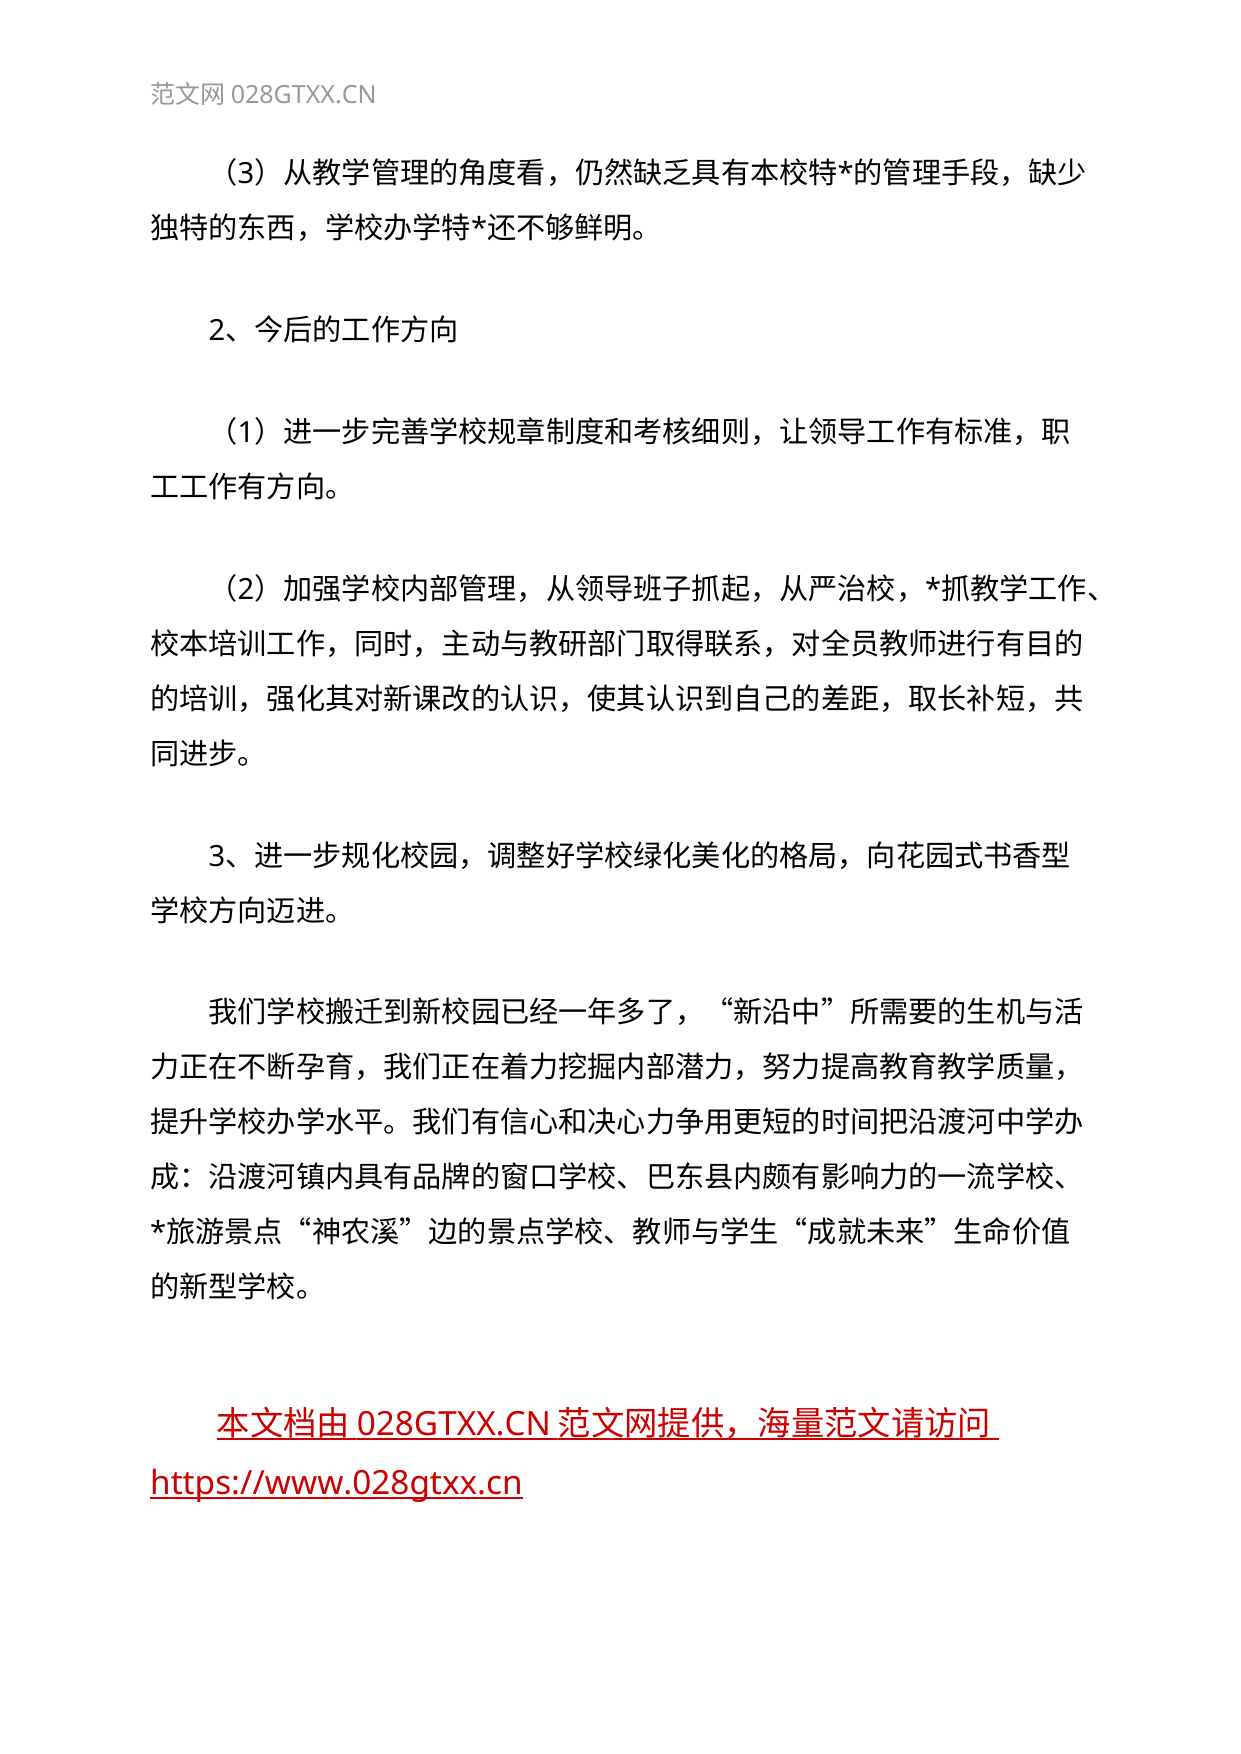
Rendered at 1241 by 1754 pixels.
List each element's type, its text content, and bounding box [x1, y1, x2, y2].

text 3、进一步规化校园，调整好学校绿化美化的格局，向花园式书香型学校方向迈进。 [150, 832, 1090, 929]
text 我们学校搬迁到新校园已经一年多了，“新沿中”所需要的生机与活力正在不断孕育，我们正在着力挖掘内部潜力，努力提高教育教学质量，提升学校办学水平。我们有信心和决心力争用更短的时间把沿渡河中学办成：沿渡河镇内具有品牌的窗口学校、巴东县内颇有影响力的一流学校、*旅游景点“神农溪”边的景点学校、教师与学生“成就未来”生命价值的新型学校。 [150, 989, 1090, 1306]
text （3）从教学管理的角度看，仍然缺乏具有本校特*的管理手段，缺少独特的东西，学校办学特*还不够鲜明。 [150, 150, 1090, 247]
text 2、今后的工作方向 [150, 307, 1090, 349]
text （1）进一步完善学校规章制度和考核细则，让领导工作有标准，职工工作有方向。 [150, 409, 1090, 506]
text 本文档由028GTXX.CN范文网提供，海量范文请访问 https://www.028gtxx.cn [150, 1397, 1090, 1504]
text （2）加强学校内部管理，从领导班子抓起，从严治校，*抓教学工作、校本培训工作，同时，主动与教研部门取得联系，对全员教师进行有目的的培训，强化其对新课改的认识，使其认识到自己的差距，取长补短，共同进步。 [150, 566, 1090, 773]
